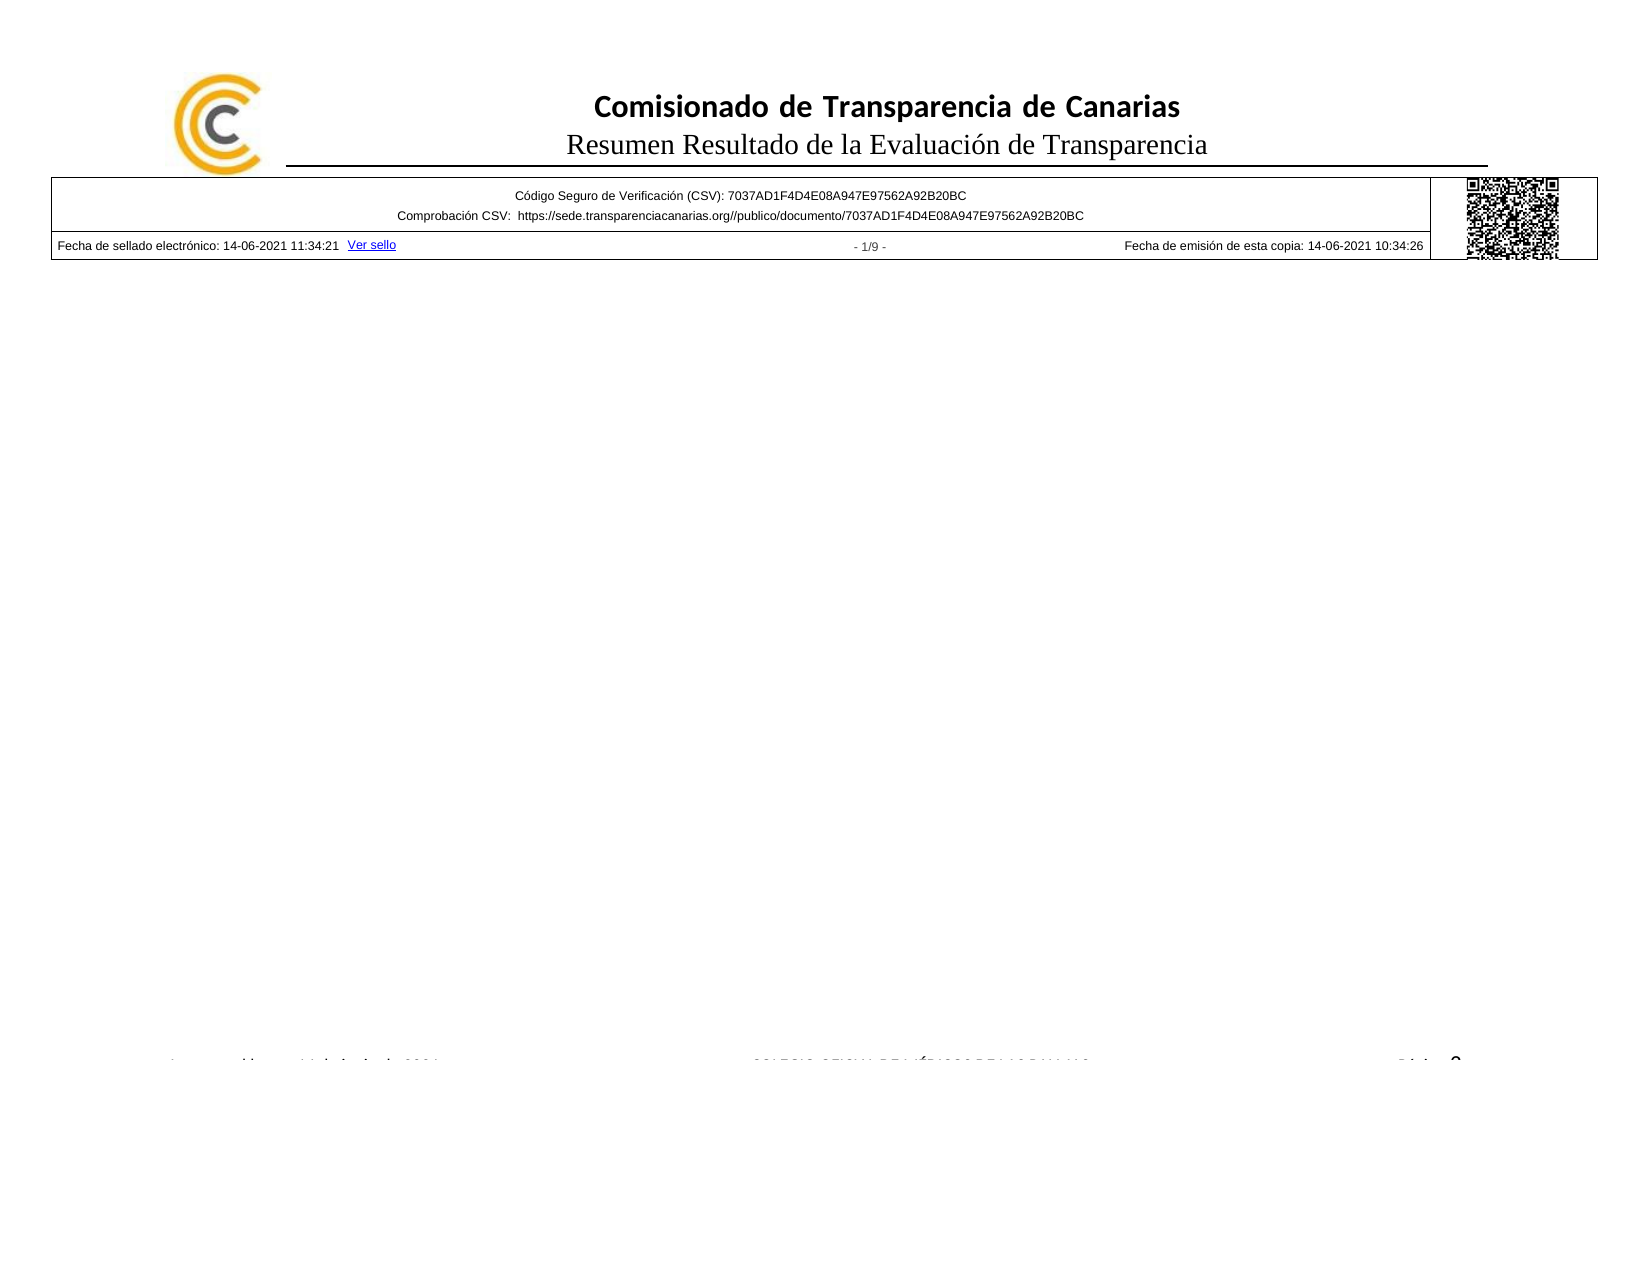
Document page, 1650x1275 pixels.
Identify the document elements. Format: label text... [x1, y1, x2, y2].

table_header [1431, 178, 1466, 259]
table_header [1559, 178, 1597, 259]
table_cell Fecha de sellado electrónico: 14-06-2021 11:34:21 Ver sello - 1/9 - Fecha de emisión de esta copia: 14-06-2021 10:34:26 [52, 232, 1430, 259]
table_cell Código Seguro de Verificación (CSV): 7037AD1F4D4E08A947E97562A92B20BC Comprobación CSV: https://sede.transparenciacanarias.org//publico/documento/7037AD1F4D4E08A947E97562A92B20BC [52, 178, 1430, 231]
picture [165, 72, 272, 177]
picture [1466, 178, 1559, 260]
